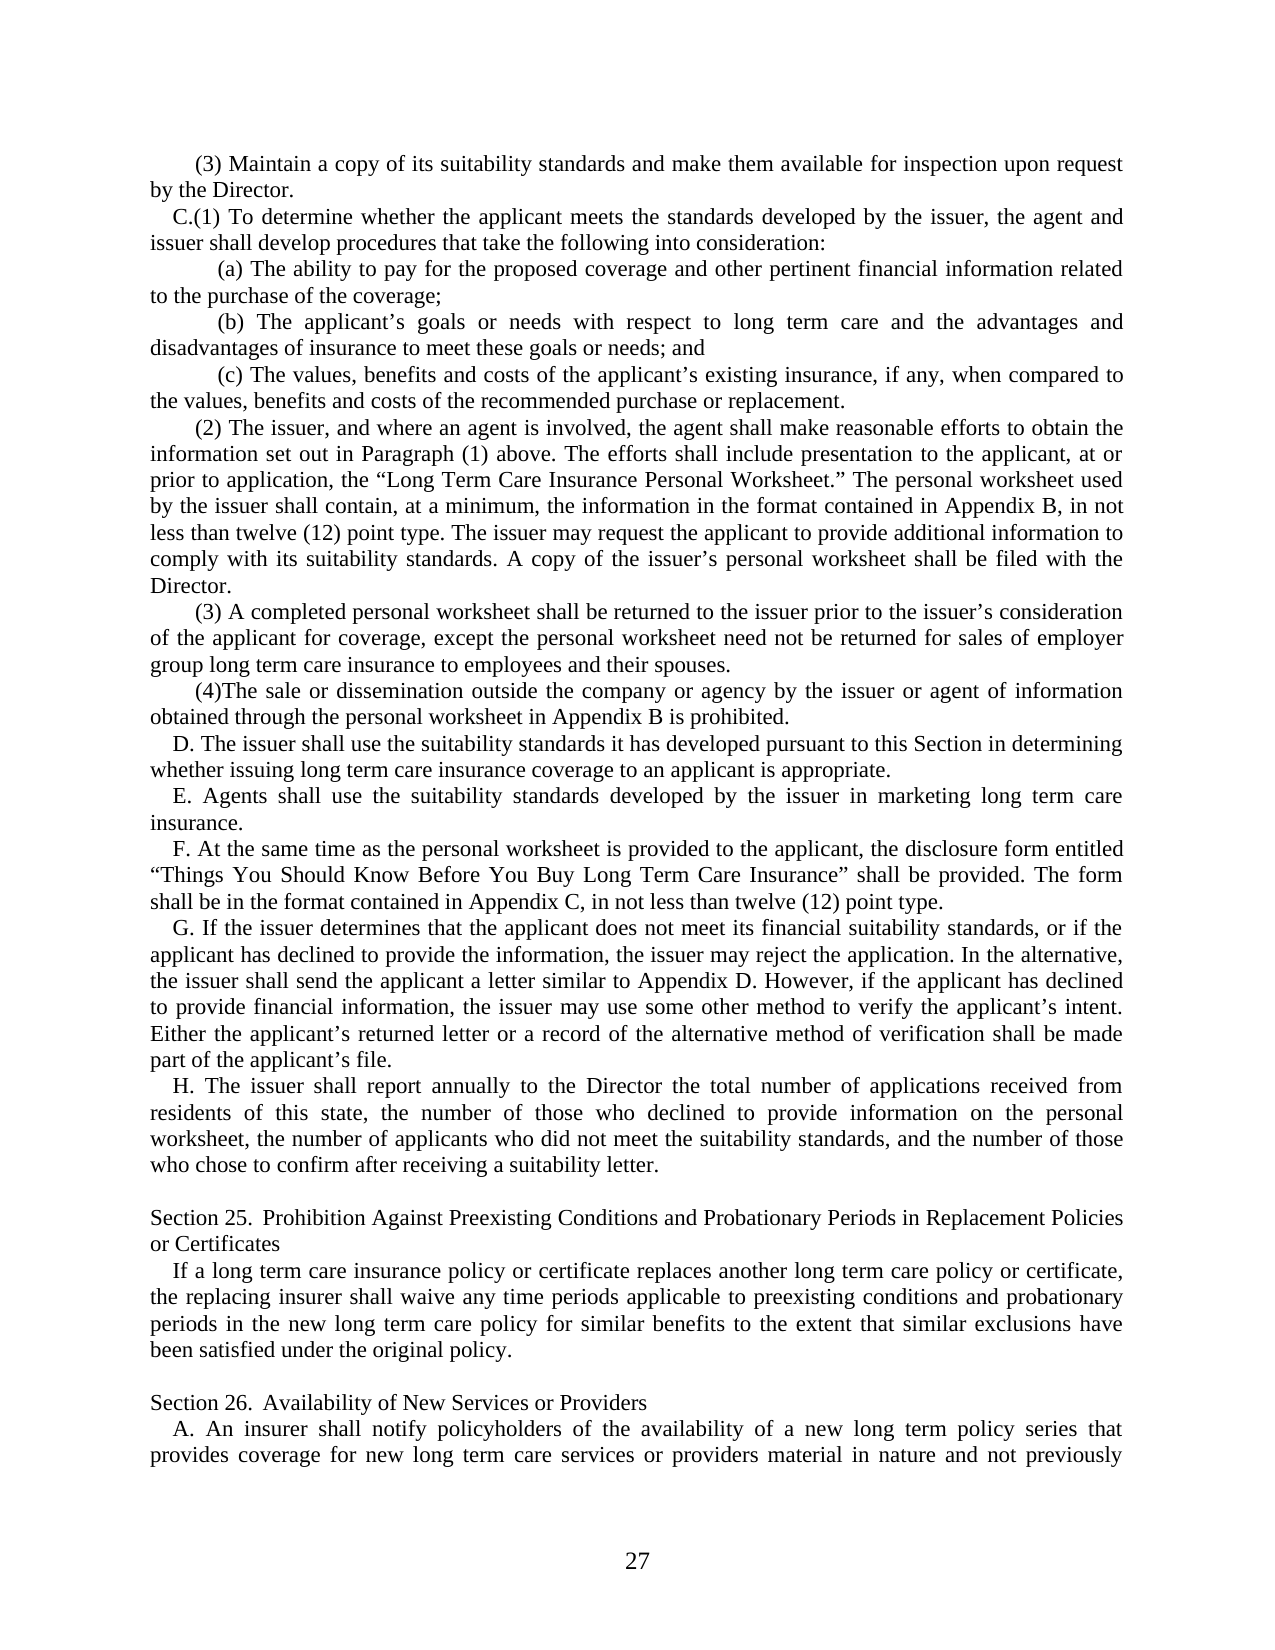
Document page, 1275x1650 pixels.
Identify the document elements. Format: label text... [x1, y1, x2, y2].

text (3) A completed personal worksheet shall be returned to the issuer prior to the issuer’s consideration of the applicant for coverage, except the personal worksheet need not be returned for sales of employer group long term care insurance to employees and their spouses. [150, 598, 1125, 677]
text Section 26. Availability of New Services or Providers [150, 1389, 1125, 1415]
text E. Agents shall use the suitability standards developed by the issuer in marketing long term care insurance. [150, 782, 1125, 835]
text (2) The issuer, and where an agent is involved, the agent shall make reasonable efforts to obtain the information set out in Paragraph (1) above. The efforts shall include presentation to the applicant, at or prior to application, the “Long Term Care Insurance Personal Worksheet.” The personal worksheet used by the issuer shall contain, at a minimum, the information in the format contained in Appendix B, in not less than twelve (12) point type. The issuer may request the applicant to provide additional information to comply with its suitability standards. A copy of the issuer’s personal worksheet shall be filed with the Director. [150, 413, 1125, 598]
text F. At the same time as the personal worksheet is provided to the applicant, the disclosure form entitled “Things You Should Know Before You Buy Long Term Care Insurance” shall be provided. The form shall be in the format contained in Appendix C, in not less than twelve (12) point type. [150, 835, 1125, 914]
text H. The issuer shall report annually to the Director the total number of applications received from residents of this state, the number of those who declined to provide information on the personal worksheet, the number of applicants who did not meet the suitability standards, and the number of those who chose to confirm after receiving a suitability letter. [150, 1072, 1125, 1178]
text (3) Maintain a copy of its suitability standards and make them available for inspection upon request by the Director. [150, 150, 1125, 203]
text (c) The values, benefits and costs of the applicant’s existing insurance, if any, when compared to the values, benefits and costs of the recommended purchase or replacement. [150, 361, 1125, 413]
text (4)The sale or dissemination outside the company or agency by the issuer or agent of information obtained through the personal worksheet in Appendix B is prohibited. [150, 677, 1125, 730]
text If a long term care insurance policy or certificate replaces another long term care policy or certificate, the replacing insurer shall waive any time periods applicable to preexisting conditions and probationary periods in the new long term care policy for similar benefits to the extent that similar exclusions have been satisfied under the original policy. [150, 1257, 1125, 1362]
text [150, 1415, 1125, 1468]
text C.(1) To determine whether the applicant meets the standards developed by the issuer, the agent and issuer shall develop procedures that take the following into consideration: [150, 203, 1125, 255]
text (b) The applicant’s goals or needs with respect to long term care and the advantages and disadvantages of insurance to meet these goals or needs; and [150, 308, 1125, 361]
text Section 25. Prohibition Against Preexisting Conditions and Probationary Periods in Replacement Policies or Certificates [150, 1204, 1125, 1257]
text G. If the issuer determines that the applicant does not meet its financial suitability standards, or if the applicant has declined to provide the information, the issuer may reject the application. In the alternative, the issuer shall send the applicant a letter similar to Appendix D. However, if the applicant has declined to provide financial information, the issuer may use some other method to verify the applicant’s intent. Either the applicant’s returned letter or a record of the alternative method of verification shall be made part of the applicant’s file. [150, 914, 1125, 1072]
text D. The issuer shall use the suitability standards it has developed pursuant to this Section in determining whether issuing long term care insurance coverage to an applicant is appropriate. [150, 730, 1125, 782]
text (a) The ability to pay for the proposed coverage and other pertinent financial information related to the purchase of the coverage; [150, 255, 1125, 308]
